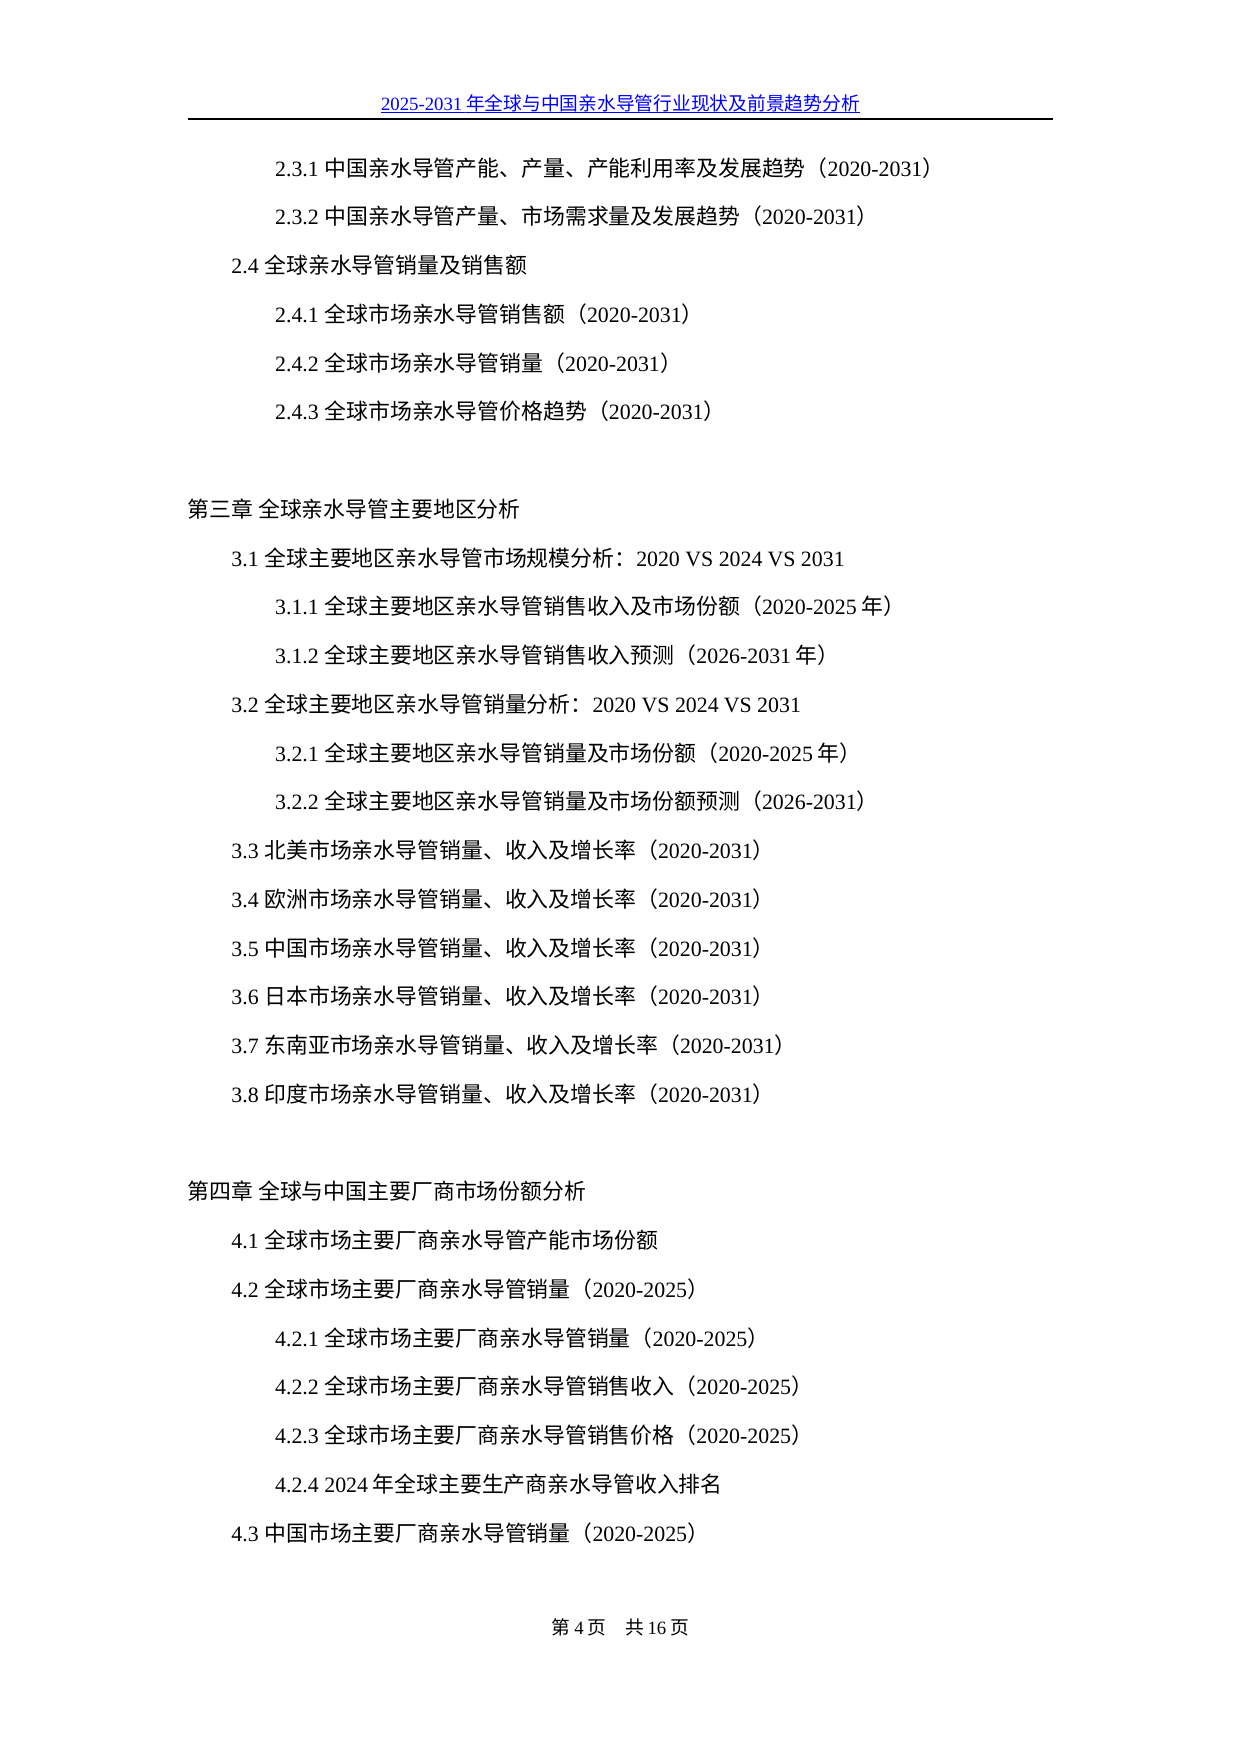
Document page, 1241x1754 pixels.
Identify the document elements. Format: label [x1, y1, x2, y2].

text [187, 150, 1053, 1548]
